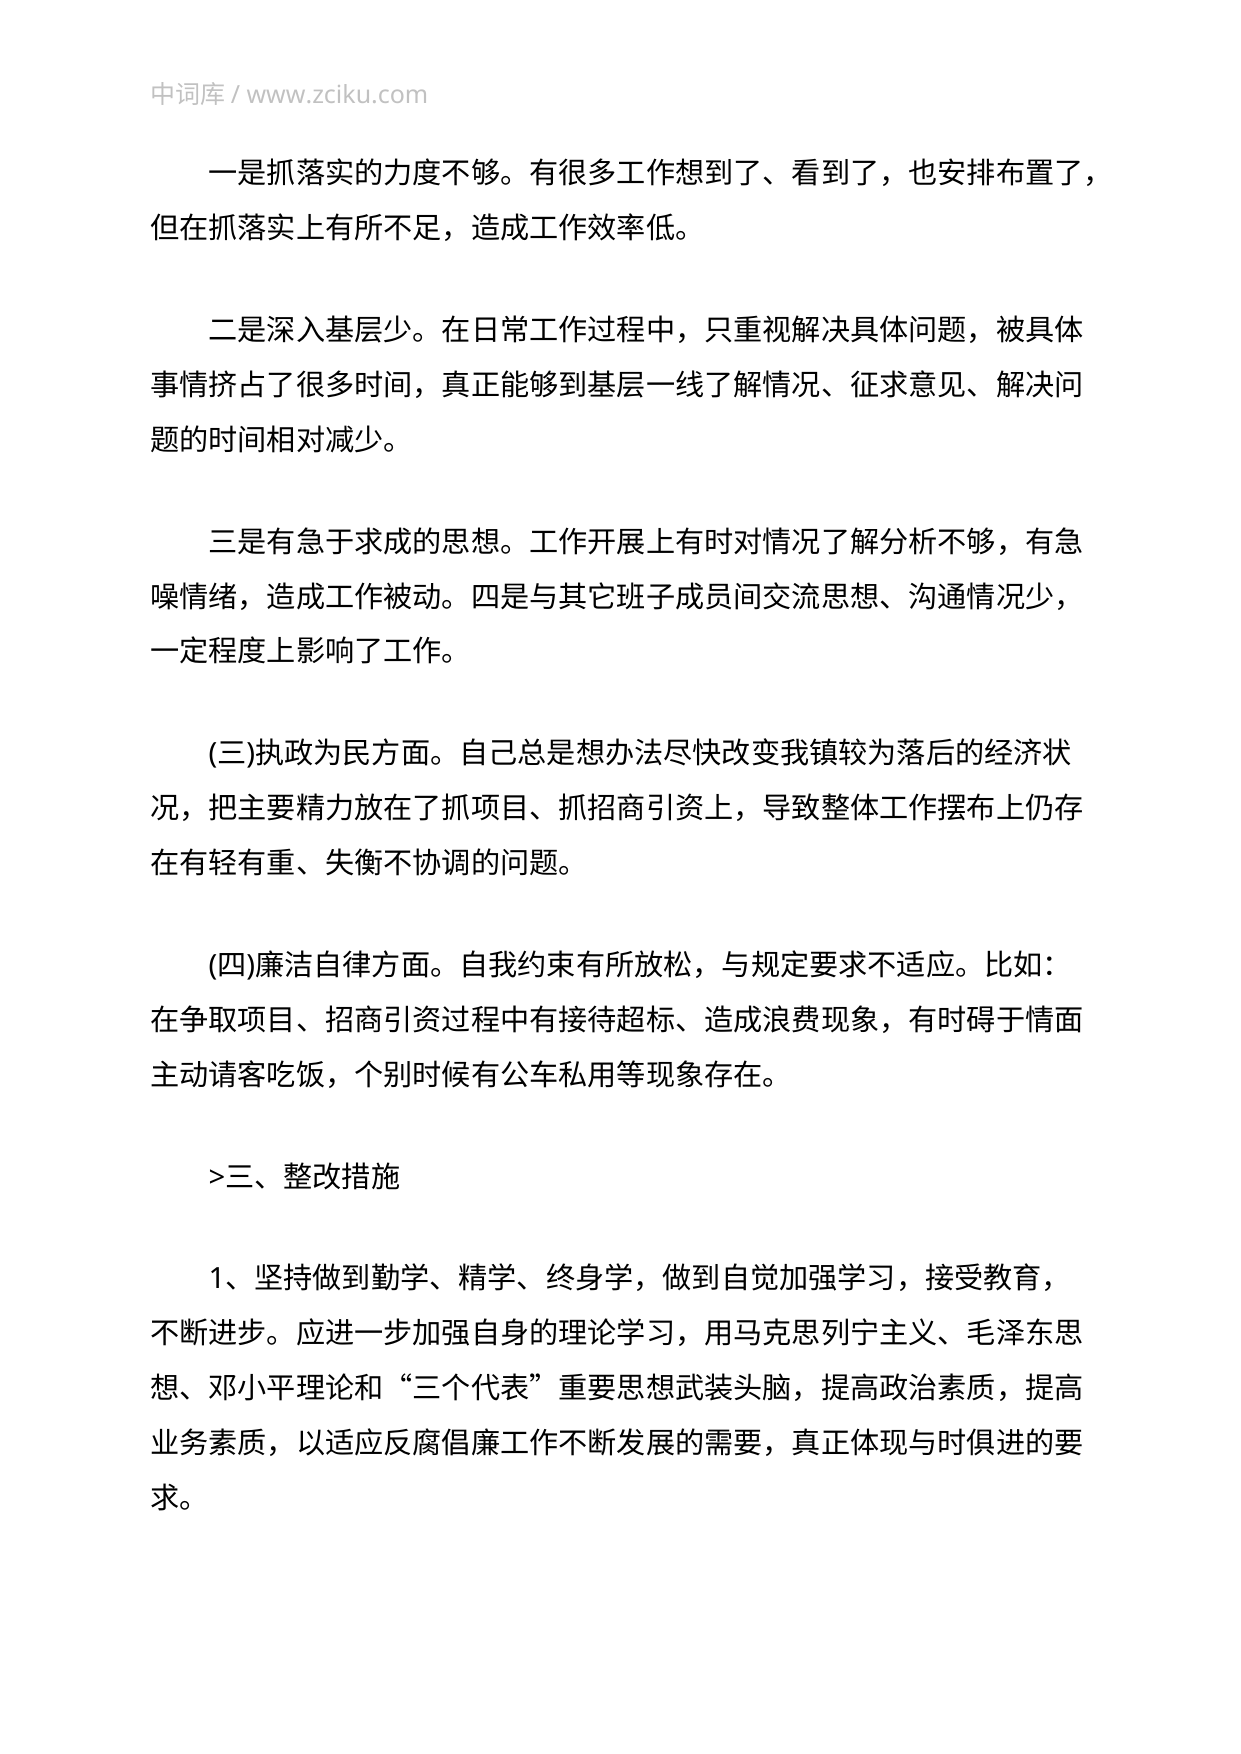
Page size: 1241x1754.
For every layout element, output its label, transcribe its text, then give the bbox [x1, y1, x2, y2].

text 三是有急于求成的思想。工作开展上有时对情况了解分析不够，有急噪情绪，造成工作被动。四是与其它班子成员间交流思想、沟通情况少，一定程度上影响了工作。 [150, 518, 1090, 670]
text >三、整改措施 [150, 1153, 1090, 1196]
text 二是深入基层少。在日常工作过程中，只重视解决具体问题，被具体事情挤占了很多时间，真正能够到基层一线了解情况、征求意见、解决问题的时间相对减少。 [150, 307, 1090, 459]
text 1、坚持做到勤学、精学、终身学，做到自觉加强学习，接受教育，不断进步。应进一步加强自身的理论学习，用马克思列宁主义、毛泽东思想、邓小平理论和“三个代表”重要思想武装头脑，提高政治素质，提高业务素质，以适应反腐倡廉工作不断发展的需要，真正体现与时俱进的要求。 [150, 1255, 1090, 1517]
text 一是抓落实的力度不够。有很多工作想到了、看到了，也安排布置了，但在抓落实上有所不足，造成工作效率低。 [150, 150, 1090, 247]
text (四)廉洁自律方面。自我约束有所放松，与规定要求不适应。比如：在争取项目、招商引资过程中有接待超标、造成浪费现象，有时碍于情面主动请客吃饭，个别时候有公车私用等现象存在。 [150, 941, 1090, 1094]
text (三)执政为民方面。自己总是想办法尽快改变我镇较为落后的经济状况，把主要精力放在了抓项目、抓招商引资上，导致整体工作摆布上仍存在有轻有重、失衡不协调的问题。 [150, 730, 1090, 882]
